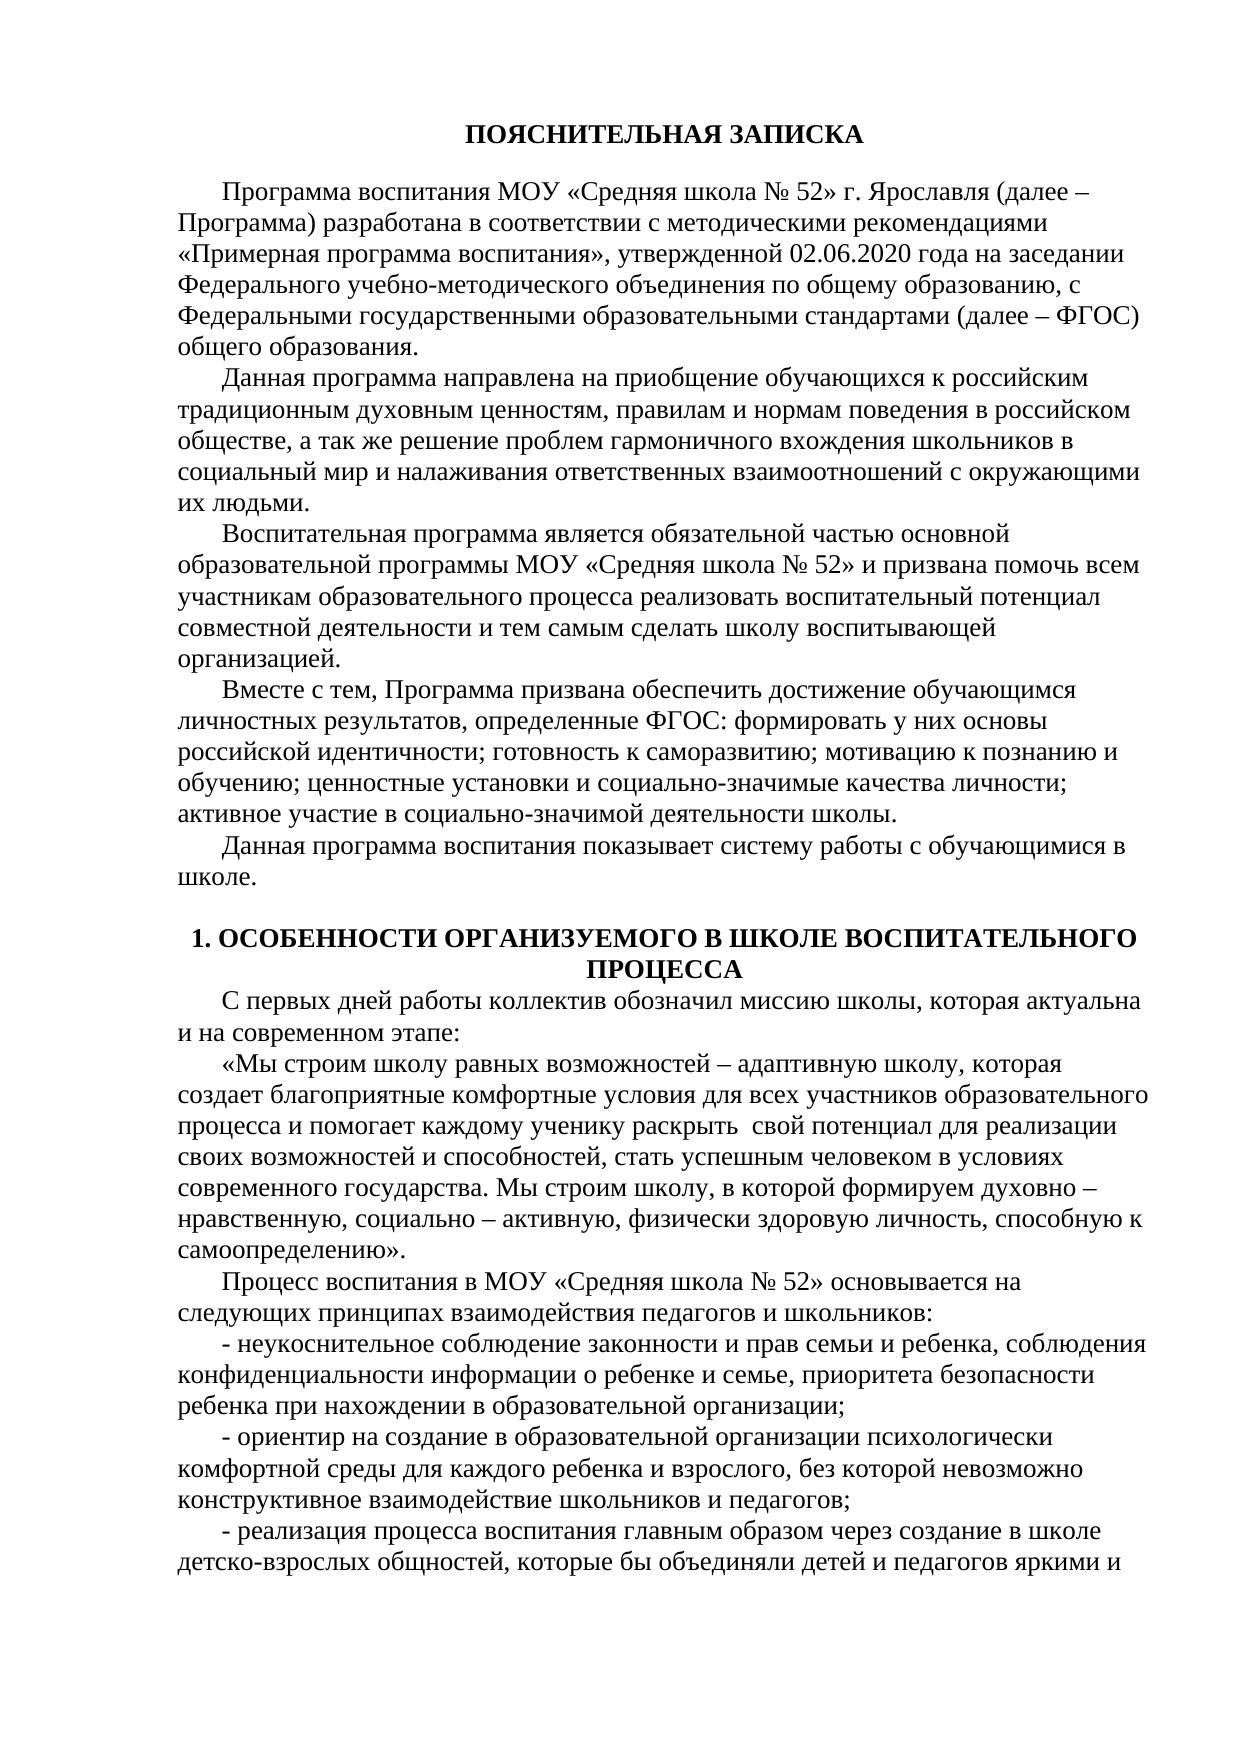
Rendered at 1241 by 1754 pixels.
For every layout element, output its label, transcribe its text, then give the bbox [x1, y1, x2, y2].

text - ориентир на создание в образовательной организации психологически комфортной среды для каждого ребенка и взрослого, без которой невозможно конструктивное взаимодействие школьников и педагогов; [177, 1421, 1152, 1514]
text - неукоснительное соблюдение законности и прав семьи и ребенка, соблюдения конфиденциальности информации о ребенке и семье, приоритета безопасности ребенка при нахождении в образовательной организации; [177, 1327, 1152, 1421]
text Процесс воспитания в МОУ «Средняя школа № 52» основывается на следующих принципах взаимодействия педагогов и школьников: [177, 1265, 1152, 1327]
text 1. ОСОБЕННОСТИ ОРГАНИЗУЕМОГО В ШКОЛЕ ВОСПИТАТЕЛЬНОГО ПРОЦЕССА [177, 922, 1152, 984]
text «Мы строим школу равных возможностей – адаптивную школу, которая создает благоприятные комфортные условия для всех участников образовательного процесса и помогает каждому ученику раскрыть свой потенциал для реализации своих возможностей и способностей, стать успешным человеком в условиях современного государства. Мы строим школу, в которой формируем духовно – нравственную, социально – активную, физически здоровую личность, способную к самоопределению». [177, 1047, 1152, 1265]
text С первых дней работы коллектив обозначил миссию школы, которая актуальна и на современном этапе: [177, 984, 1152, 1047]
text Программа воспитания МОУ «Средняя школа № 52» г. Ярославля (далее – Программа) разработана в соответствии с методическими рекомендациями «Примерная программа воспитания», утвержденной 02.06.2020 года на заседании Федерального учебно-методического объединения по общему образованию, с Федеральными государственными образовательными стандартами (далее – ФГОС) общего образования. [177, 175, 1152, 362]
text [177, 1514, 1152, 1576]
text Вместе с тем, Программа призвана обеспечить достижение обучающимся личностных результатов, определенные ФГОС: формировать у них основы российской идентичности; готовность к саморазвитию; мотивацию к познанию и обучению; ценностные установки и социально-значимые качества личности; активное участие в социально-значимой деятельности школы. [177, 673, 1152, 829]
text Данная программа воспитания показывает систему работы с обучающимися в школе. [177, 829, 1152, 891]
text Воспитательная программа является обязательной частью основной образовательной программы МОУ «Средняя школа № 52» и призвана помочь всем участникам образовательного процесса реализовать воспитательный потенциал совместной деятельности и тем самым сделать школу воспитывающей организацией. [177, 517, 1152, 673]
text Данная программа направлена на приобщение обучающихся к российским традиционным духовным ценностям, правилам и нормам поведения в российском обществе, а так же решение проблем гармоничного вхождения школьников в социальный мир и налаживания ответственных взаимоотношений с окружающими их людьми. [177, 362, 1152, 517]
text ПОЯСНИТЕЛЬНАЯ ЗАПИСКА [177, 118, 1152, 149]
